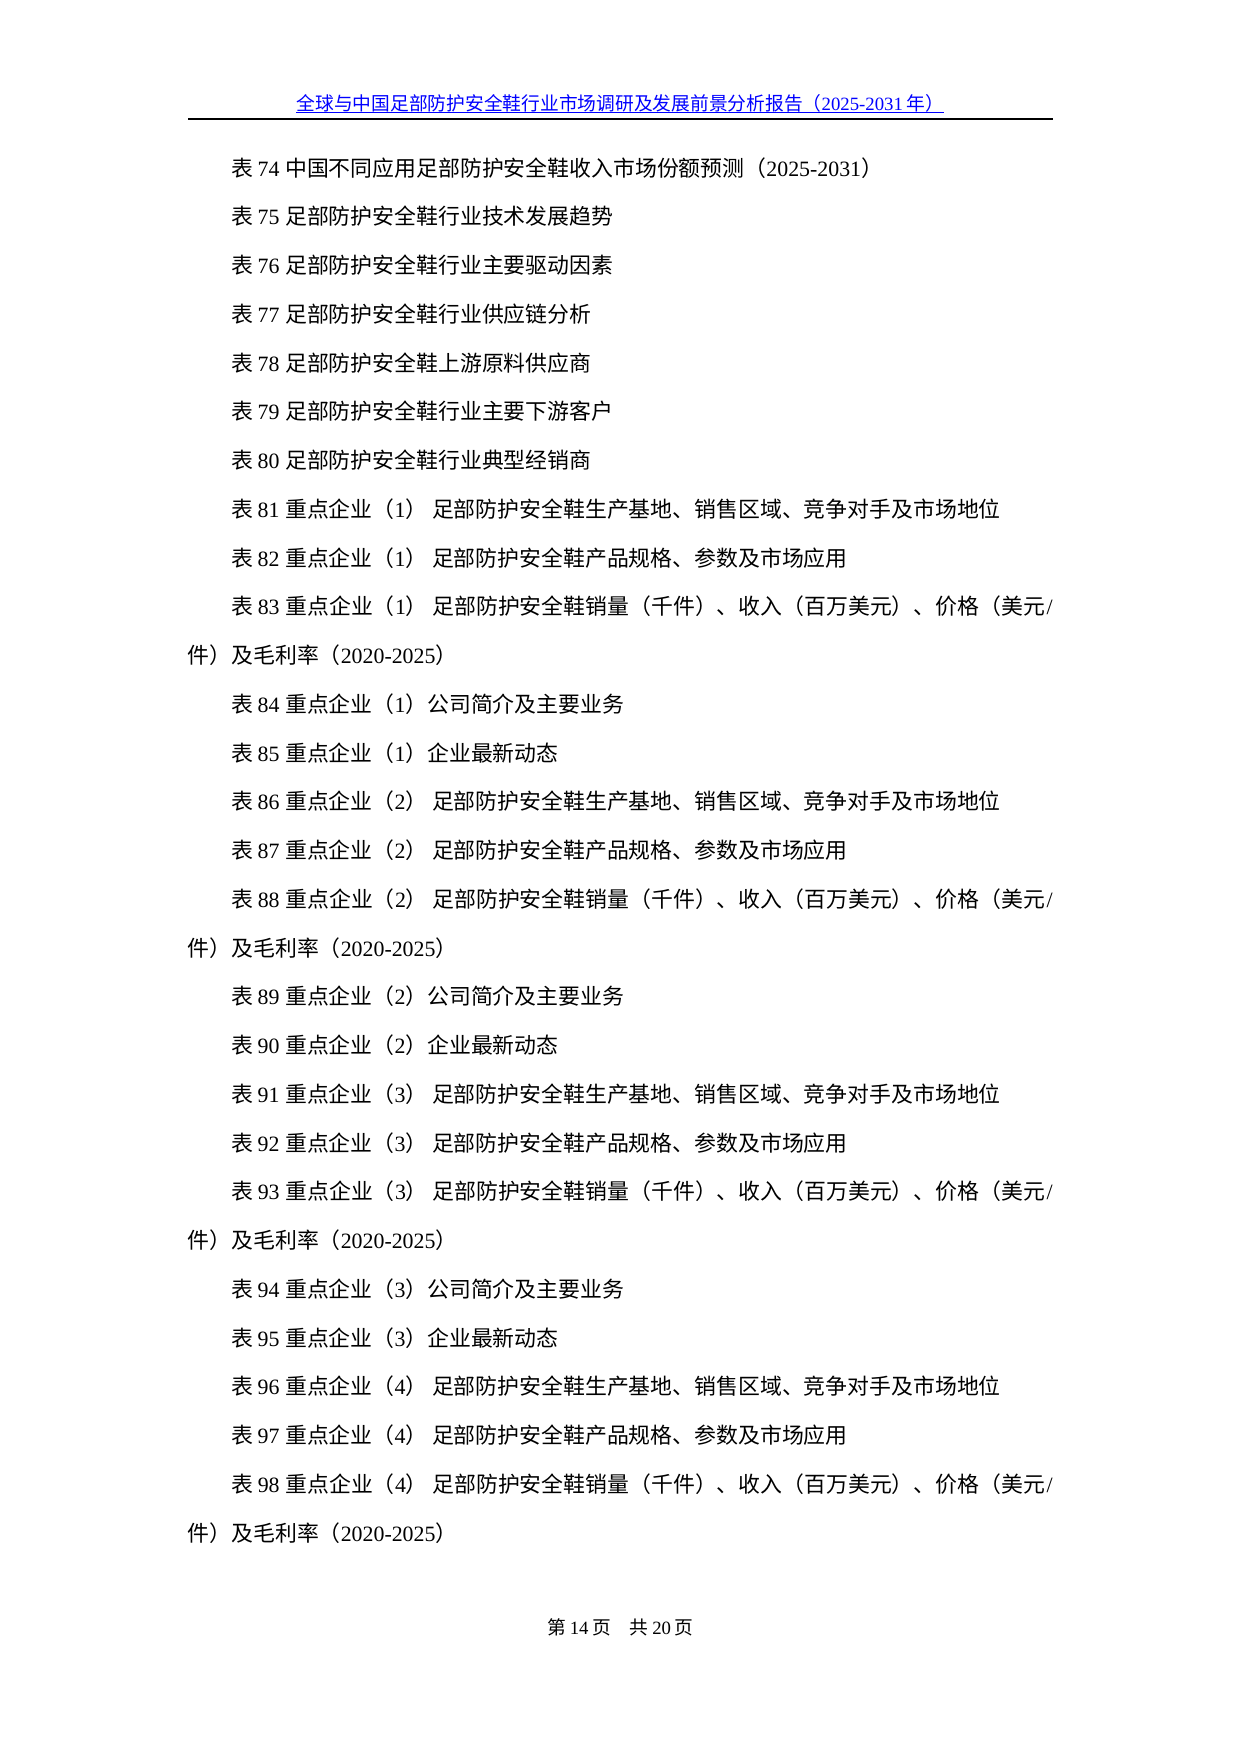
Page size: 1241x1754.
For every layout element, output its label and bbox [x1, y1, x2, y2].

text [187, 150, 1053, 1548]
